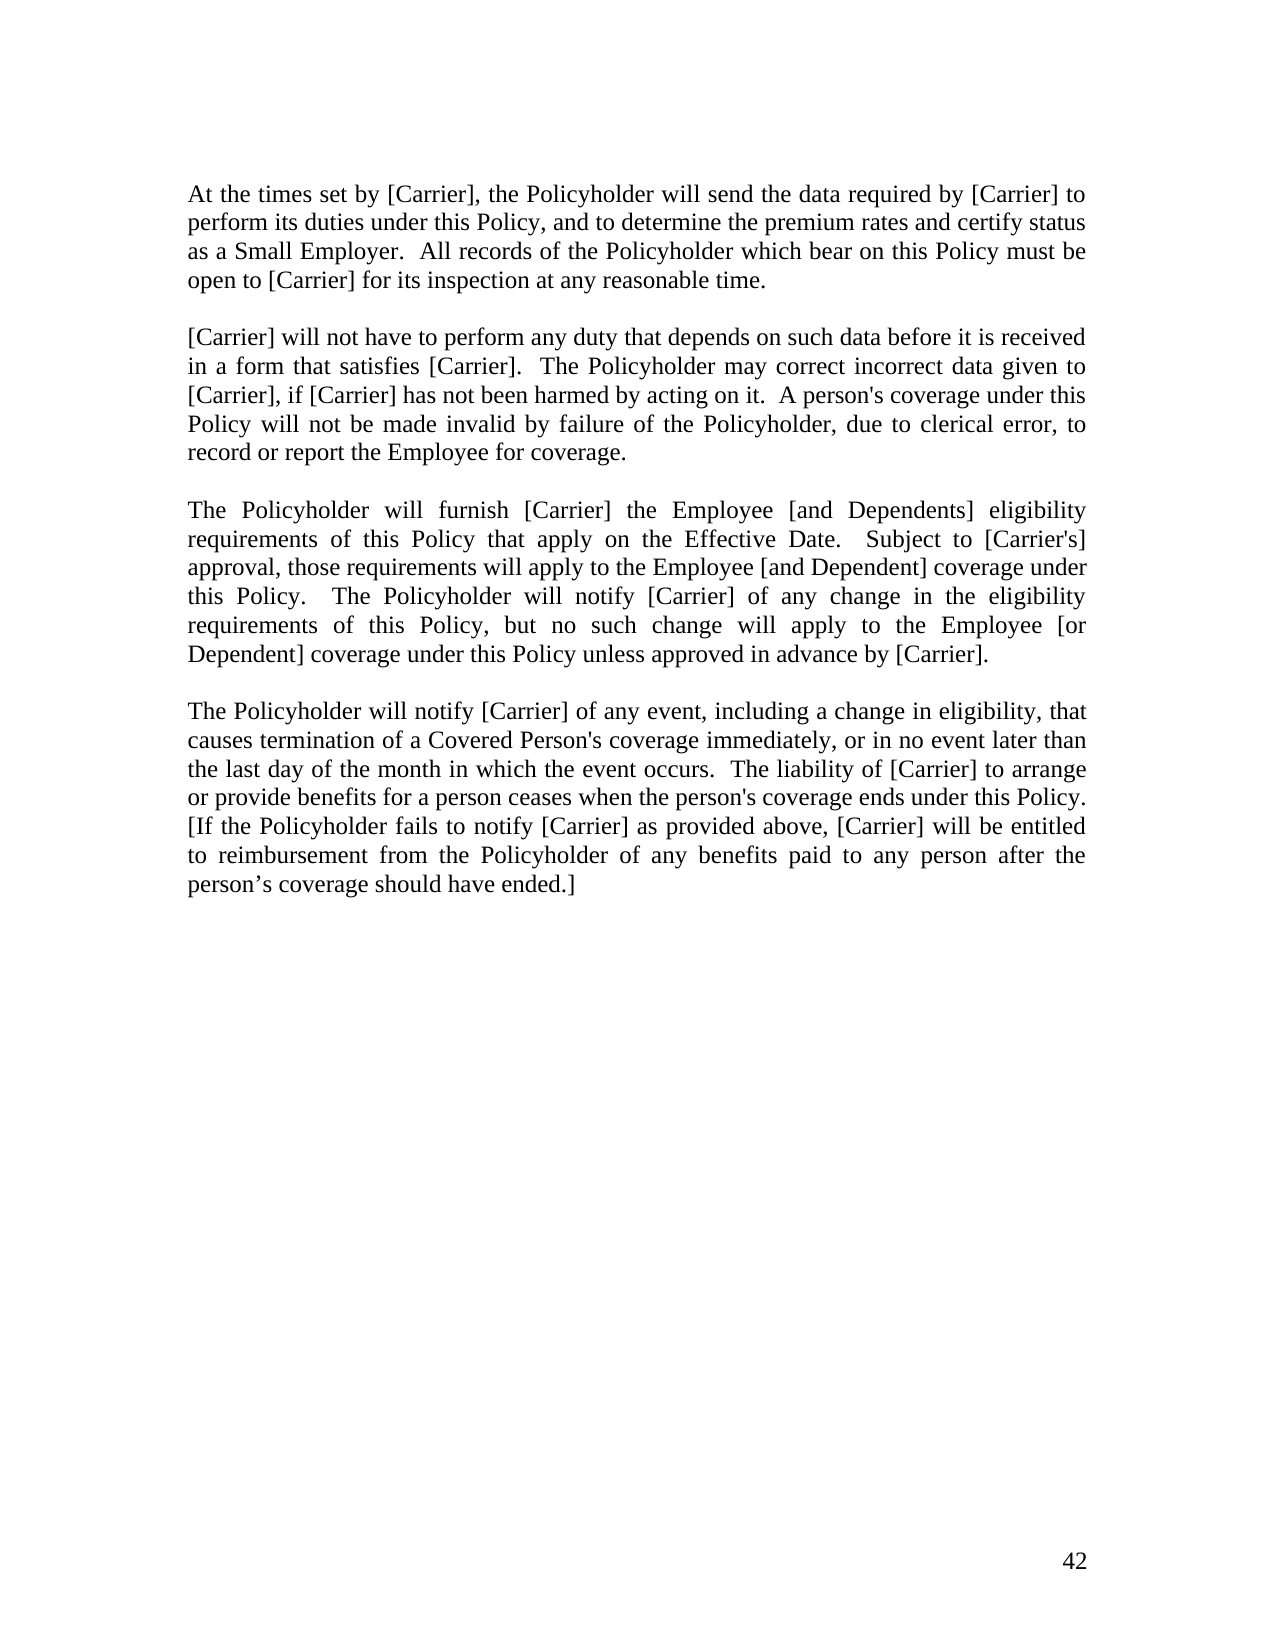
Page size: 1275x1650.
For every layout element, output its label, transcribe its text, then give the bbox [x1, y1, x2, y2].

text The Policyholder will furnish [Carrier] the Employee [and Dependents] eligibility requirements of this Policy that apply on the Effective Date. Subject to [Carrier's] approval, those requirements will apply to the Employee [and Dependent] coverage under this Policy. The Policyholder will notify [Carrier] of any change in the eligibility requirements of this Policy, but no such change will apply to the Employee [or Dependent] coverage under this Policy unless approved in advance by [Carrier]. [187, 495, 1087, 667]
text [Carrier] will not have to perform any duty that depends on such data before it is received in a form that satisfies [Carrier]. The Policyholder may correct incorrect data given to [Carrier], if [Carrier] has not been harmed by acting on it. A person's coverage under this Policy will not be made invalid by failure of the Policyholder, due to clerical error, to record or report the Employee for coverage. [187, 322, 1087, 466]
text The Policyholder will notify [Carrier] of any event, including a change in eligibility, that causes termination of a Covered Person's coverage immediately, or in no event later than the last day of the month in which the event occurs. The liability of [Carrier] to arrange or provide benefits for a person ceases when the person's coverage ends under this Policy. [If the Policyholder fails to notify [Carrier] as provided above, [Carrier] will be entitled to reimbursement from the Policyholder of any benefits paid to any person after the person’s coverage should have ended.] [187, 696, 1087, 897]
text At the times set by [Carrier], the Policyholder will send the data required by [Carrier] to perform its duties under this Policy, and to determine the premium rates and certify status as a Small Employer. All records of the Policyholder which bear on this Policy must be open to [Carrier] for its inspection at any reasonable time. [187, 179, 1087, 294]
